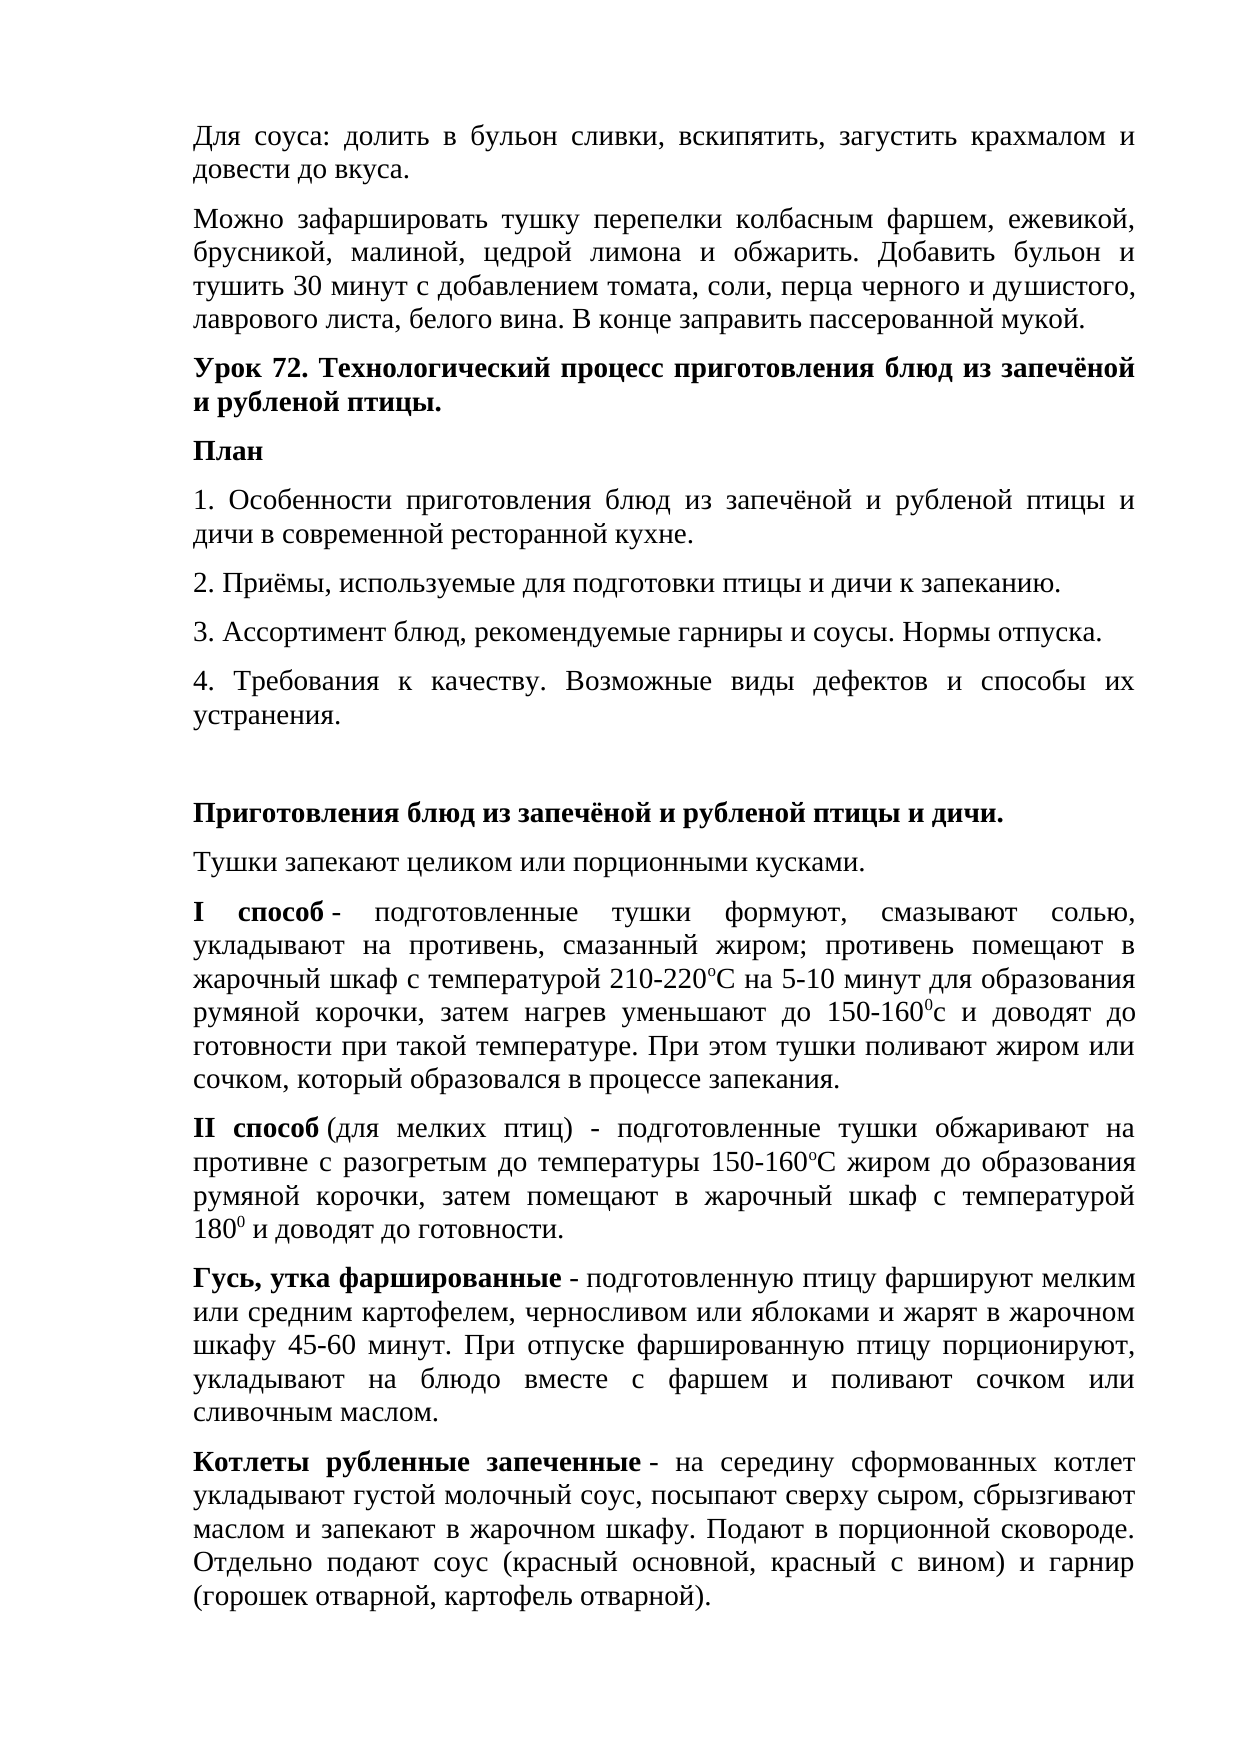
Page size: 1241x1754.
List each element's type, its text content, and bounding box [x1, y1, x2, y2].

text План [193, 433, 1136, 467]
text 4. Требования к качеству. Возможные виды дефектов и способы их устранения. [193, 663, 1136, 731]
text Можно зафаршировать тушку перепелки колбасным фаршем, ежевикой, брусникой, малиной, цедрой лимона и обжарить. Добавить бульон и тушить 30 минут с добавлением томата, соли, перца черного и душистого, лаврового листа, белого вина. В конце заправить пассерованной мукой. [193, 201, 1136, 335]
text II способ (для мелких птиц) - подготовленные тушки обжаривают на противне с разогретым до температуры 150-160оС жиром до образования румяной корочки, затем помещают в жарочный шкаф с температурой 1800 и доводят до готовности. [193, 1111, 1136, 1245]
text Гусь, утка фаршированные - подготовленную птицу фаршируют мелким или средним картофелем, черносливом или яблоками и жарят в жарочном шкафу 45-60 минут. При отпуске фаршированную птицу порционируют, укладывают на блюдо вместе с фаршем и поливают сочком или сливочным маслом. [193, 1260, 1136, 1428]
text Тушки запекают целиком или порционными кусками. [193, 844, 1136, 878]
text Для соуса: долить в бульон сливки, вскипятить, загустить крахмалом и довести до вкуса. [193, 118, 1136, 185]
text I способ - подготовленные тушки формуют, смазывают солью, укладывают на противень, смазанный жиром; противень помещают в жарочный шкаф с температурой 210-220оС на 5-10 минут для образования румяной корочки, затем нагрев уменьшают до 150-1600с и доводят до готовности при такой температуре. При этом тушки поливают жиром или сочком, который образовался в процессе запекания. [193, 894, 1136, 1095]
text 2. Приёмы, используемые для подготовки птицы и дичи к запеканию. [193, 565, 1136, 599]
text 3. Ассортимент блюд, рекомендуемые гарниры и соусы. Нормы отпуска. [193, 614, 1136, 648]
text 1. Особенности приготовления блюд из запечёной и рубленой птицы и дичи в современной ресторанной кухне. [193, 482, 1136, 549]
text Приготовления блюд из запечёной и рубленой птицы и дичи. [193, 795, 1136, 829]
text Котлеты рубленные запеченные - на середину сформованных котлет укладывают густой молочный соус, посыпают сверху сыром, сбрызгивают маслом и запекают в жарочном шкафу. Подают в порционной сковороде. Отдельно подают соус (красный основной, красный с вином) и гарнир (горошек отварной, картофель отварной). [193, 1444, 1136, 1611]
text Урок 72. Технологический процесс приготовления блюд из запечёной и рубленой птицы. [193, 351, 1136, 418]
